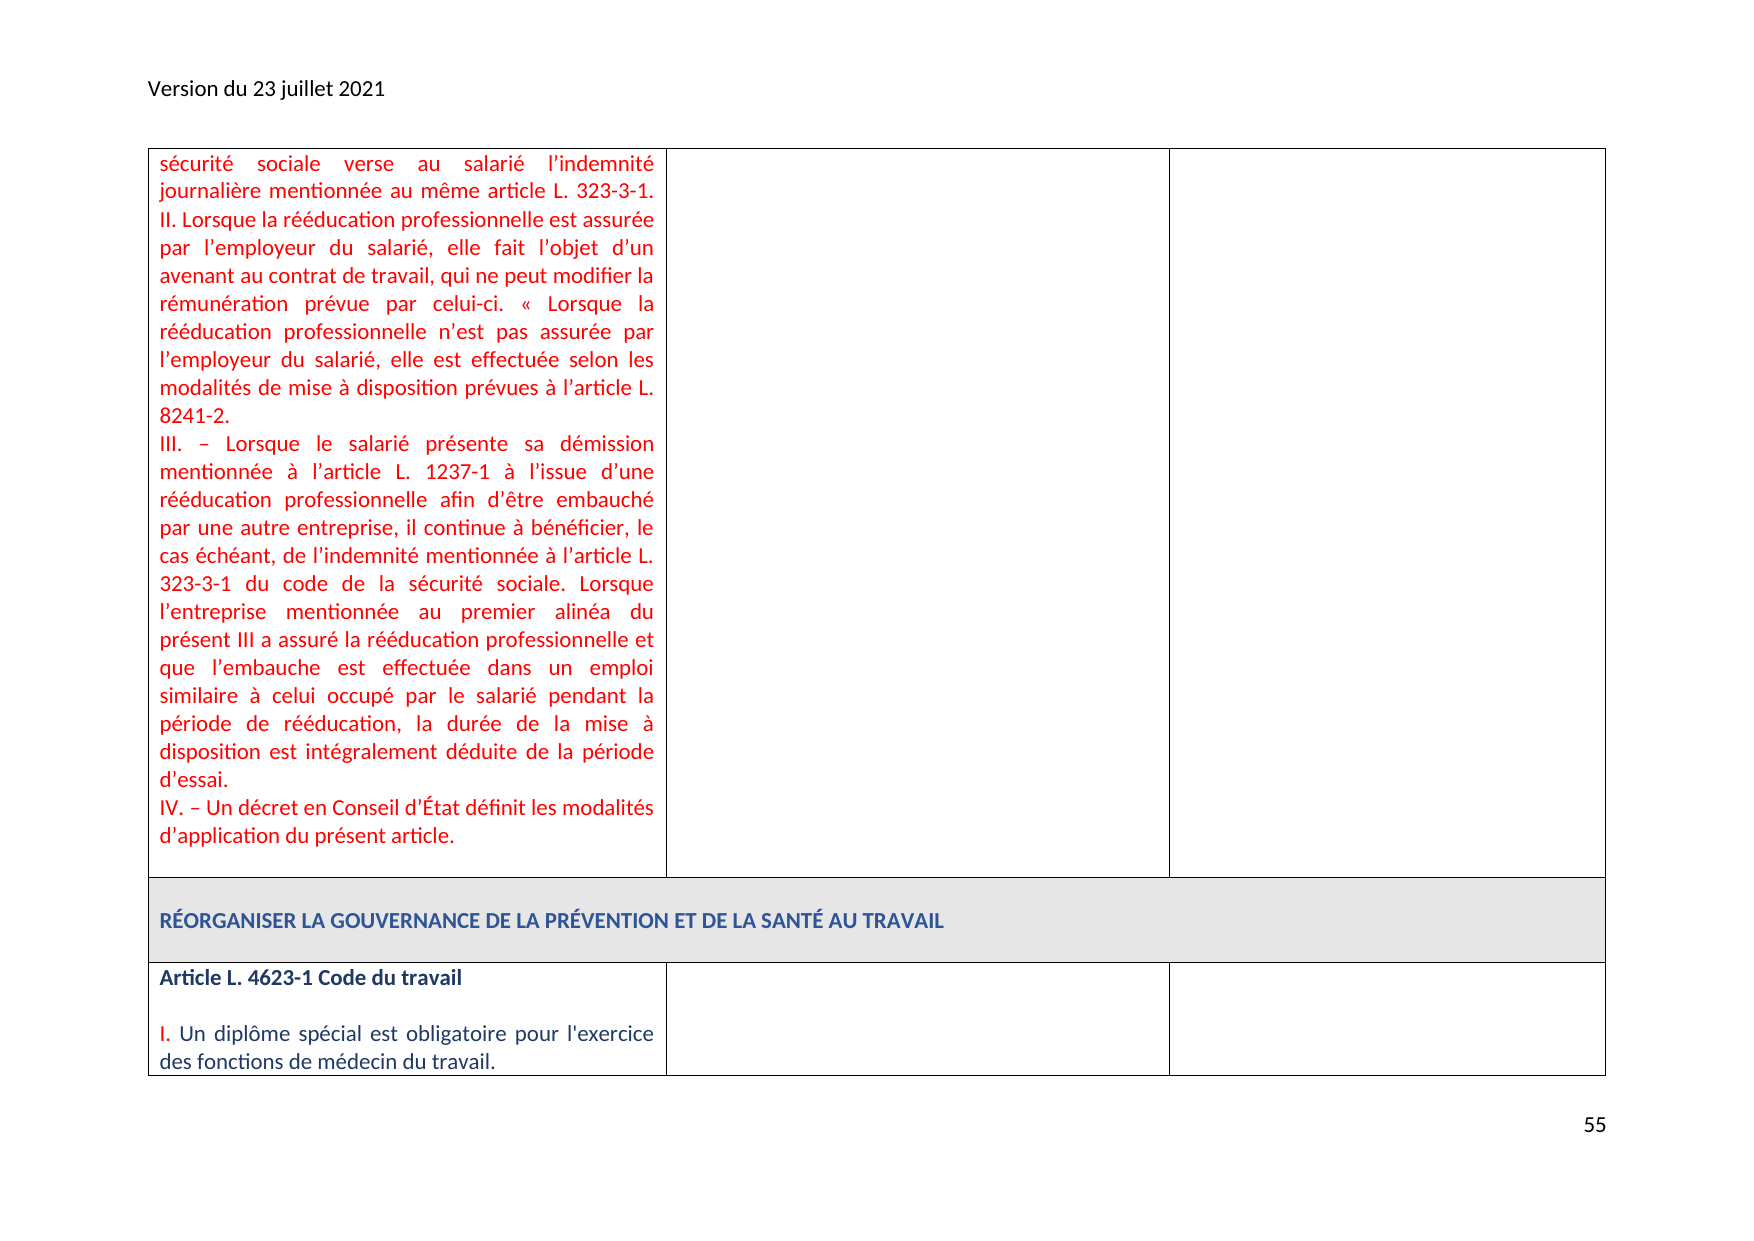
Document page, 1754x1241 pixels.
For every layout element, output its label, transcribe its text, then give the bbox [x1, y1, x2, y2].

table_cell RÉORGANISER LA GOUVERNANCE DE LA PRÉVENTION ET DE LA SANTÉ AU TRAVAIL [149, 878, 1605, 962]
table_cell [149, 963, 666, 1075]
table_cell [667, 149, 1169, 877]
table_cell [667, 963, 1169, 1075]
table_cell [1170, 963, 1605, 1075]
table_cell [1170, 149, 1605, 877]
